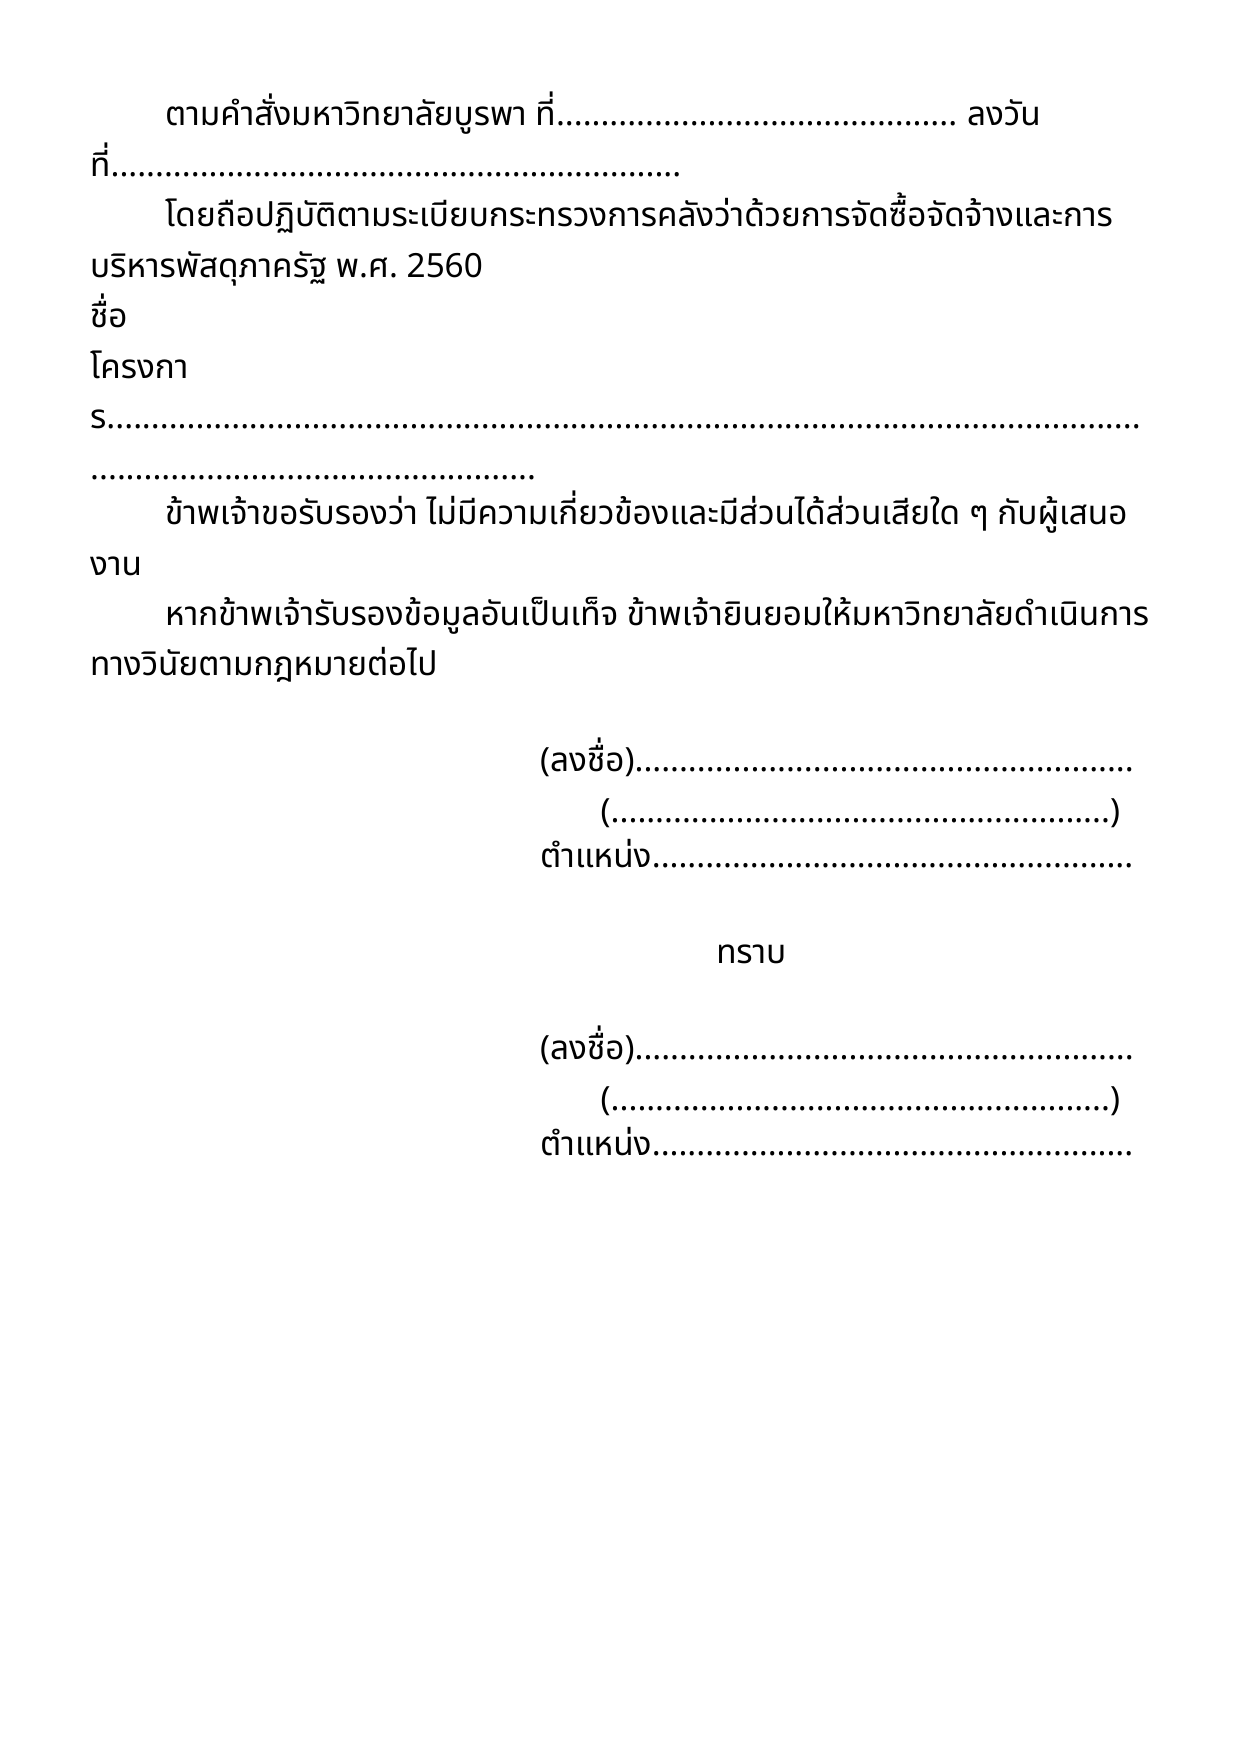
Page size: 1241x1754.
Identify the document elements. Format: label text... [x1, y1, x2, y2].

text โดยถือปฏิบัติตามระเบียบกระทรวงการคลังว่าด้วยการจัดซื้อจัดจ้างและการบริหารพัสดุภาครัฐ พ.ศ. 2560 [90, 191, 1150, 292]
text หากข้าพเจ้ารับรองข้อมูลอันเป็นเท็จ ข้าพเจ้ายินยอมให้มหาวิทยาลัยดำเนินการทางวินัยตามกฎหมายต่อไป [90, 590, 1150, 691]
text (........................................................) [90, 787, 1150, 832]
text (........................................................) [90, 1075, 1150, 1120]
text (ลงชื่อ)........................................................ [90, 1024, 1150, 1075]
text (ลงชื่อ)........................................................ [90, 736, 1150, 787]
text ตำแหน่ง...................................................... [90, 1120, 1150, 1171]
text ข้าพเจ้าขอรับรองว่า ไม่มีความเกี่ยวข้องและมีส่วนได้ส่วนเสียใด ๆ กับผู้เสนองาน [90, 489, 1150, 590]
text ทราบ [615, 928, 1150, 979]
text ชื่อโครงการ...................................................................................................................................................................... [90, 292, 1150, 489]
text ตามคำสั่งมหาวิทยาลัยบูรพา ที่............................................. ลงวันที่................................................................ [90, 90, 1150, 191]
text ตำแหน่ง...................................................... [90, 832, 1150, 883]
